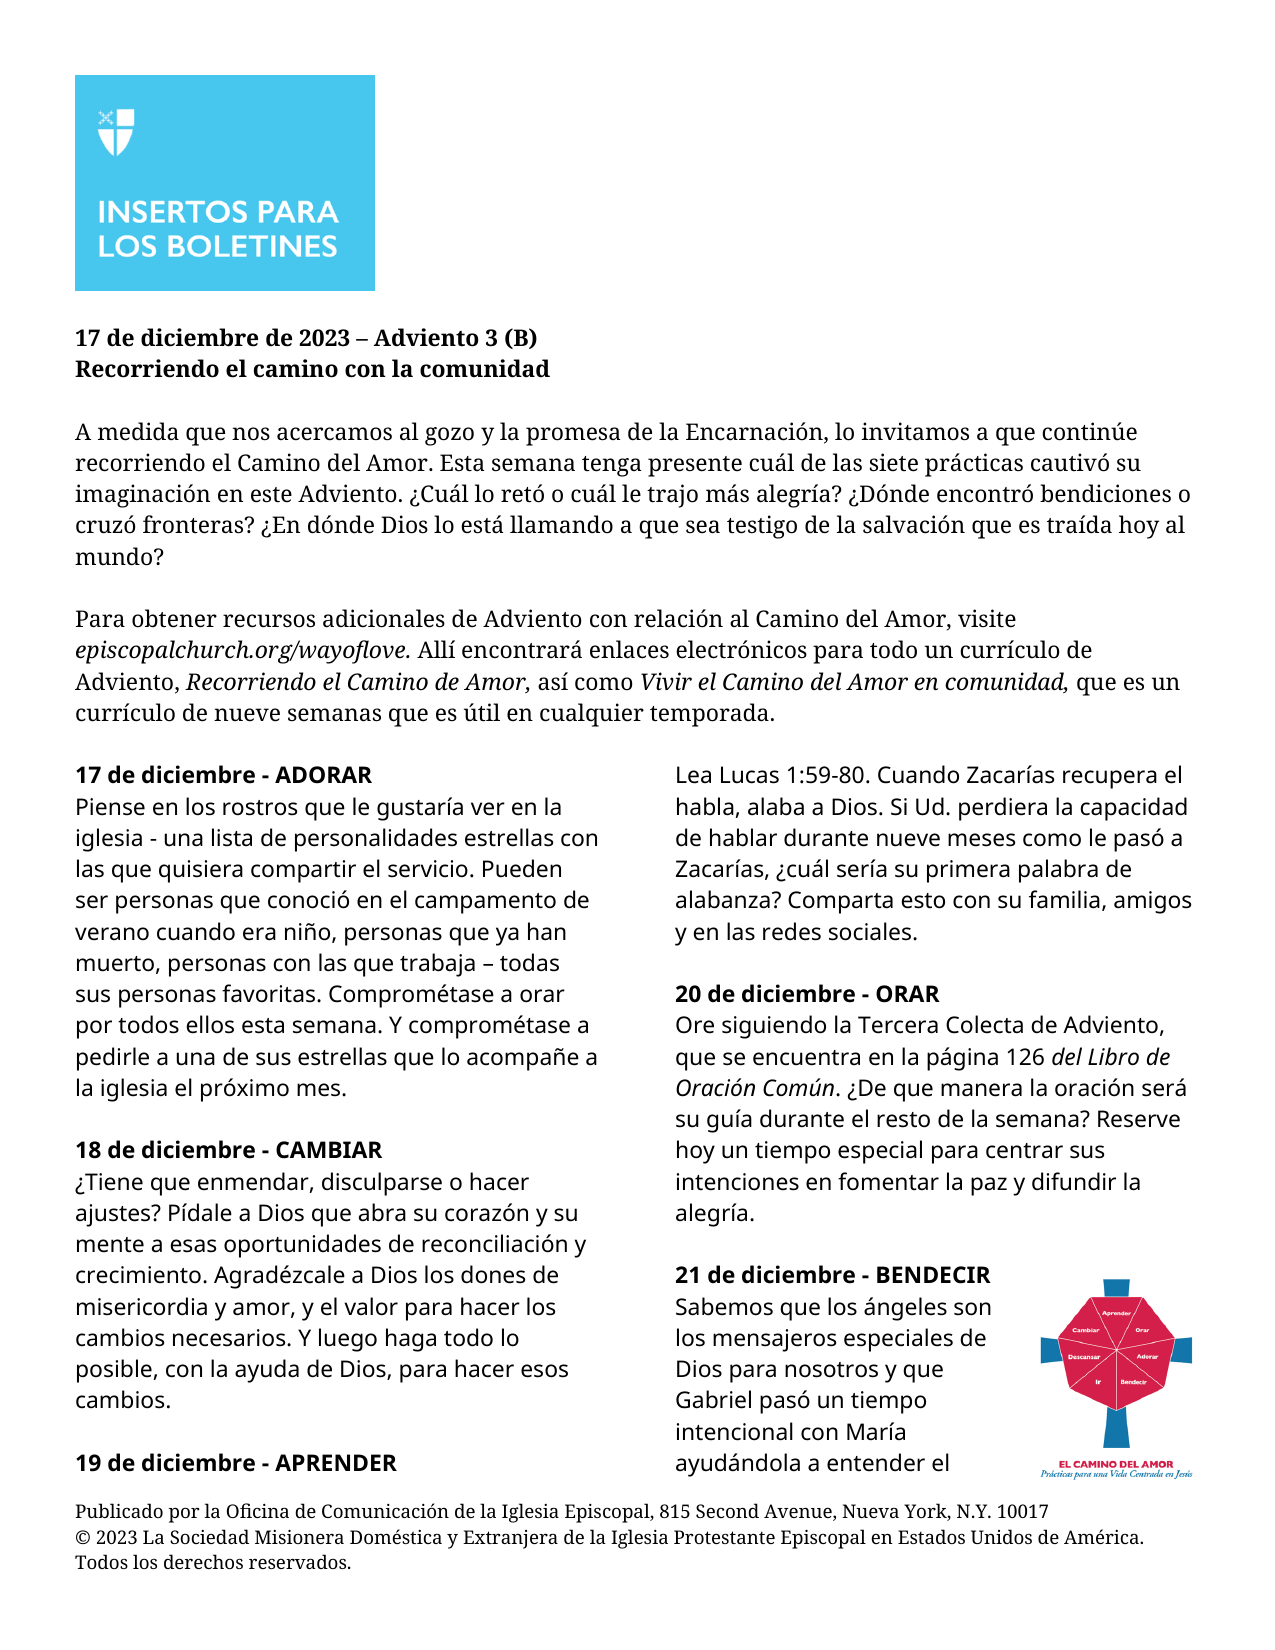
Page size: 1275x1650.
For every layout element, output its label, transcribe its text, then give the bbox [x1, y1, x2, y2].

text 18 de diciembre - CAMBIAR [75, 1134, 600, 1166]
text 19 de diciembre - APRENDER [75, 1447, 600, 1478]
picture [1032, 1270, 1200, 1487]
text Ore siguiendo la Tercera Colecta de Adviento, que se encuentra en la página 126 del Libro de Oración Común. ¿De que manera la oración será su guía durante el resto de la semana? Reserve hoy un tiempo especial para centrar sus intenciones en fomentar la paz y difundir la alegría. [675, 1009, 1200, 1228]
text 20 de diciembre - ORAR [675, 978, 1200, 1009]
text 17 de diciembre de 2023 – Adviento 3 (B) [75, 322, 1200, 353]
picture [75, 75, 375, 291]
text A medida que nos acercamos al gozo y la promesa de la Encarnación, lo invitamos a que continúe recorriendo el Camino del Amor. Esta semana tenga presente cuál de las siete prácticas cautivó su imaginación en este Adviento. ¿Cuál lo retó o cuál le trajo más alegría? ¿Dónde encontró bendiciones o cruzó fronteras? ¿En dónde Dios lo está llamando a que sea testigo de la salvación que es traída hoy al mundo? [75, 416, 1200, 572]
text Recorriendo el camino con la comunidad [75, 353, 1200, 384]
text ¿Tiene que enmendar, disculparse o hacer ajustes? Pídale a Dios que abra su corazón y su mente a esas oportunidades de reconciliación y crecimiento. Agradézcale a Dios los dones de misericordia y amor, y el valor para hacer los cambios necesarios. Y luego haga todo lo posible, con la ayuda de Dios, para hacer esos cambios. [75, 1166, 600, 1416]
text Piense en los rostros que le gustaría ver en la iglesia - una lista de personalidades estrellas con las que quisiera compartir el servicio. Pueden ser personas que conoció en el campamento de verano cuando era niño, personas que ya han muerto, personas con las que trabaja – todas sus personas favoritas. Comprométase a orar por todos ellos esta semana. Y comprométase a pedirle a una de sus estrellas que lo acompañe a la iglesia el próximo mes. [75, 791, 600, 1103]
text Lea Lucas 1:59-80. Cuando Zacarías recupera el habla, alaba a Dios. Si Ud. perdiera la capacidad de hablar durante nueve meses como le pasó a Zacarías, ¿cuál sería su primera palabra de alabanza? Comparta esto con su familia, amigos y en las redes sociales. [675, 759, 1200, 947]
text Para obtener recursos adicionales de Adviento con relación al Camino del Amor, visite episcopalchurch.org/wayoflove. Allí encontrará enlaces electrónicos para todo un currículo de Adviento, Recorriendo el Camino de Amor, así como Vivir el Camino del Amor en comunidad, que es un currículo de nueve semanas que es útil en cualquier temporada. [75, 603, 1200, 728]
text 17 de diciembre - ADORAR [75, 759, 600, 791]
